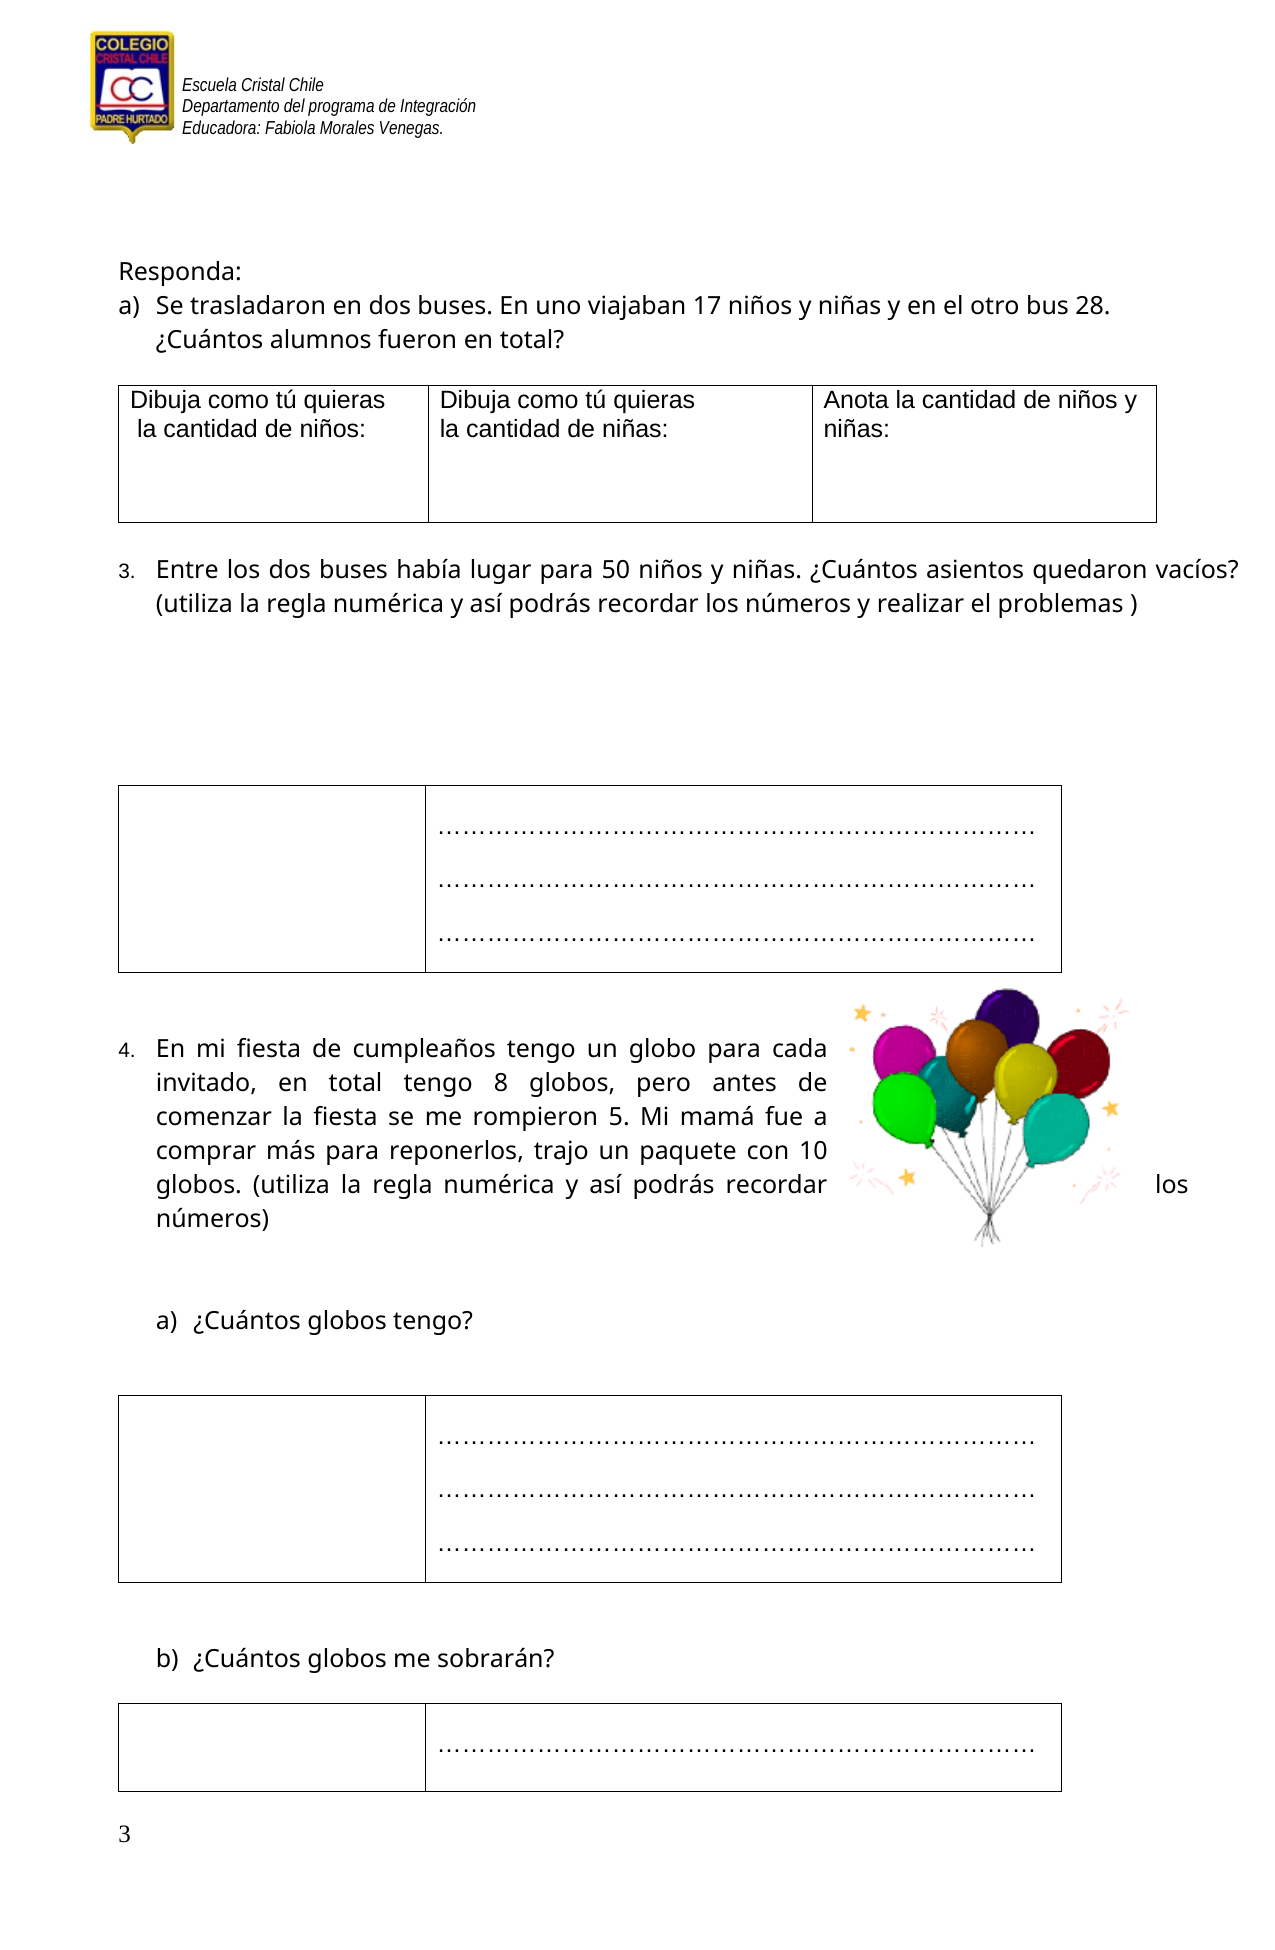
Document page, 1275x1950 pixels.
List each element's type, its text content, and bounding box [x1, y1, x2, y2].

list En mi fiesta de cumpleaños tengo un globo para cada invitado, en total tengo 8 globos, pero antes de comenzar la fiesta se me rompieron 5. Mi mamá fue a comprar más para reponerlos, trajo un paquete con 10 globos. (utiliza la regla numérica y así podrás recordar los números) [1137, 1031, 1240, 1235]
picture [847, 982, 1137, 1247]
list ¿Cuántos globos me sobrarán? [156, 1640, 1240, 1674]
list ¿Cuántos globos tengo? [156, 1303, 1240, 1337]
table_header ……………………………………………………………… ……………………………………………………………… ……………………………………………………………… [426, 786, 1061, 972]
table_header [119, 786, 425, 972]
text Responda: [118, 253, 1240, 288]
table_header [119, 1396, 425, 1582]
table_header Dibuja como tú quieras la cantidad de niñas: [429, 386, 812, 522]
table_header Dibuja como tú quieras la cantidad de niños: [119, 386, 428, 522]
list Se trasladaron en dos buses. En uno viajaban 17 niños y niñas y en el otro bus 28. ¿Cuántos alumnos fueron en total? [118, 288, 1152, 356]
list Entre los dos buses había lugar para 50 niños y niñas. ¿Cuántos asientos quedaron vacíos? (utiliza la regla numérica y así podrás recordar los números y realizar el problemas ) [118, 552, 1240, 620]
table_header [119, 1704, 425, 1791]
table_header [426, 1704, 1061, 1791]
picture [88, 29, 176, 142]
list En mi fiesta de cumpleaños tengo un globo para cada invitado, en total tengo 8 globos, pero antes de comenzar la fiesta se me rompieron 5. Mi mamá fue a comprar más para reponerlos, trajo un paquete con 10 globos. (utiliza la regla numérica y así podrás recordar los números) [118, 1031, 847, 1235]
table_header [426, 1396, 1061, 1582]
table_header Anota la cantidad de niños y niñas: [813, 386, 1156, 522]
